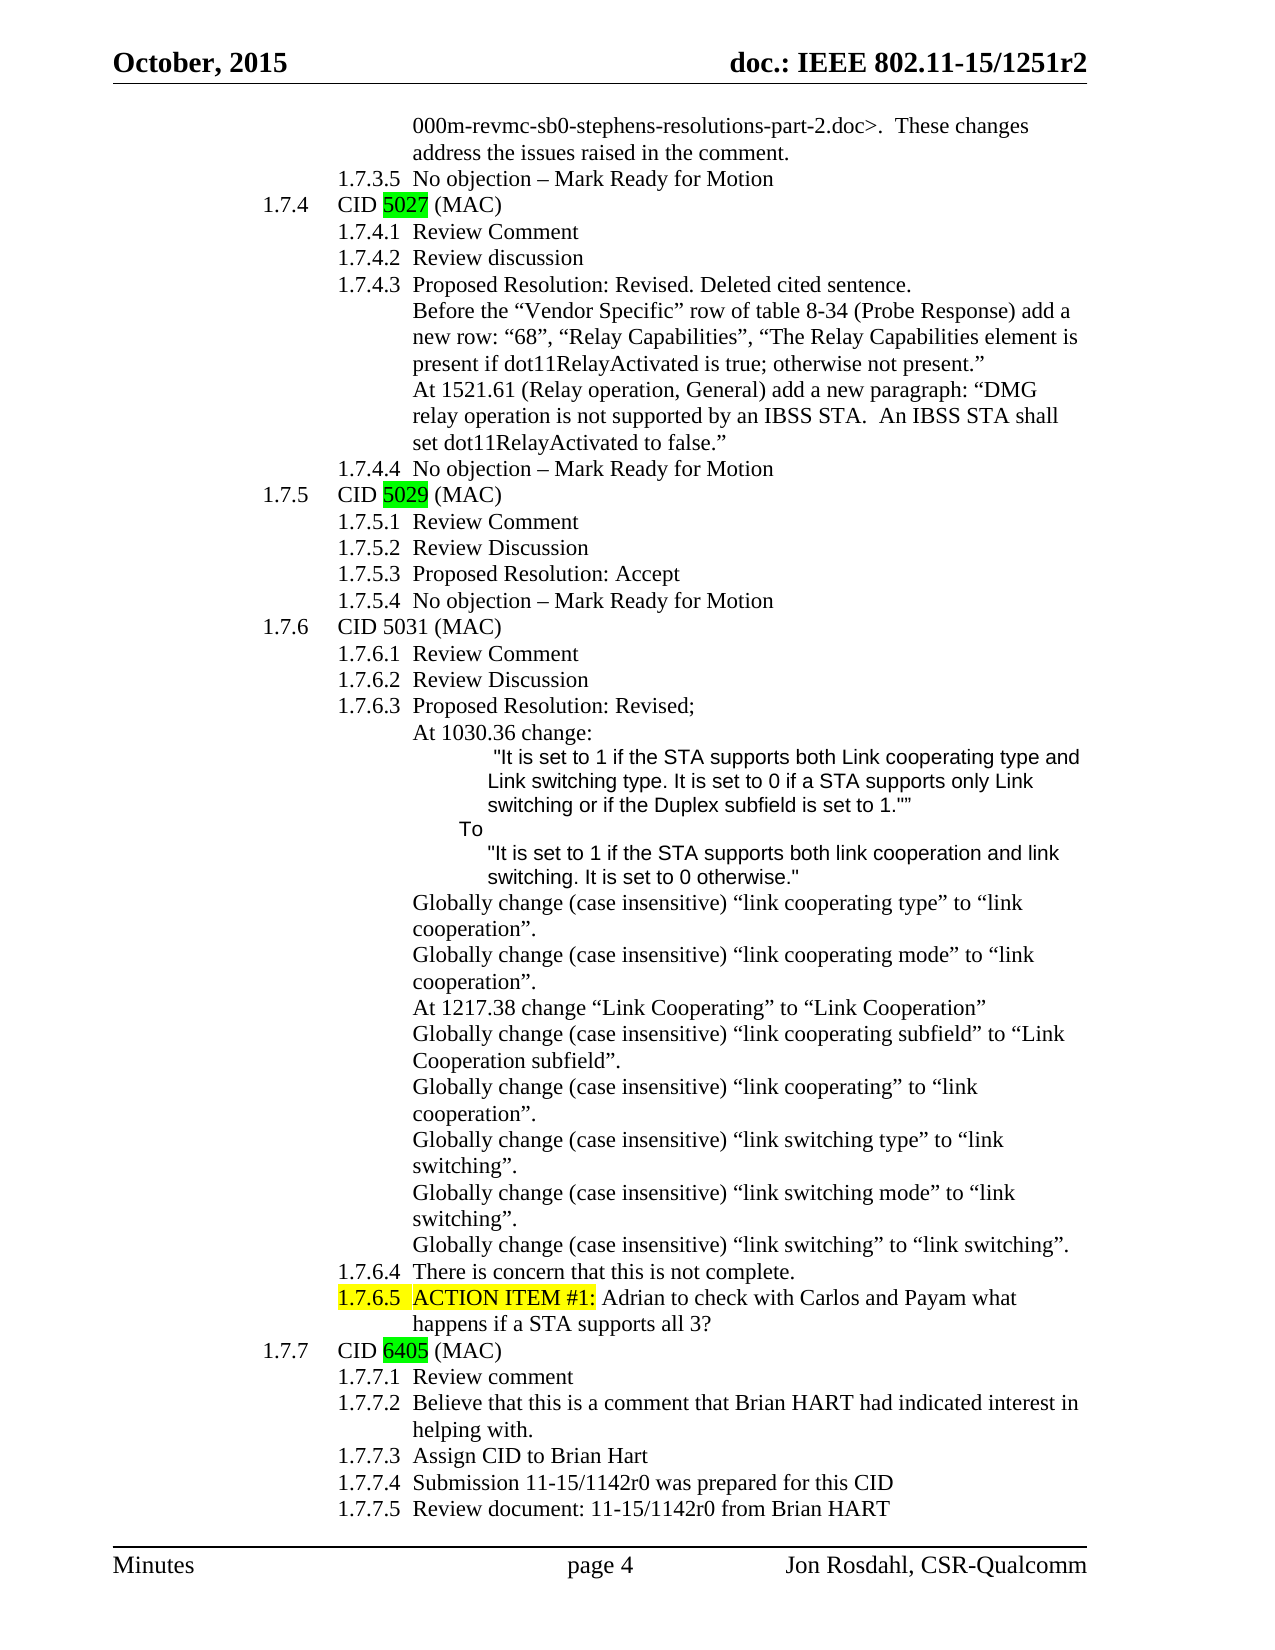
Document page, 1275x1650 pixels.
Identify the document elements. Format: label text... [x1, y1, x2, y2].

text Globally change (case insensitive) “link cooperating type” to “link cooperation”. [412, 889, 1087, 941]
list Believe that this is a comment that Brian HART had indicated interest in helping with. [337, 1389, 1087, 1442]
text "It is set to 1 if the STA supports both Link cooperating type and Link switching type. It is set to 0 if a STA supports only Link switching or if the Duplex subfield is set to 1."” [487, 745, 1087, 817]
list Review document: 11-15/1142r0 from Brian HART [337, 1495, 1087, 1521]
list CID 6405 (MAC) [262, 1337, 383, 1363]
list Proposed Resolution: Accept [337, 561, 1087, 587]
list CID 5027 (MAC) [262, 192, 383, 218]
list CID 5029 (MAC) [262, 481, 383, 508]
list Submission 11-15/1142r0 was prepared for this CID [337, 1468, 1087, 1495]
text At 1030.36 change: [412, 719, 1087, 745]
list Review Discussion [337, 666, 1087, 692]
text At 1217.38 change “Link Cooperating” to “Link Cooperation” [412, 994, 1087, 1021]
list CID 5031 (MAC) [262, 613, 1087, 639]
text "It is set to 1 if the STA supports both link cooperation and link switching. It is set to 0 otherwise." [487, 841, 1087, 889]
text Globally change (case insensitive) “link switching” to “link switching”. [412, 1231, 1087, 1258]
list There is concern that this is not complete. [337, 1258, 1087, 1284]
text To [412, 817, 1087, 841]
list Review Comment [337, 218, 1087, 244]
list Proposed Resolution: Revised. Deleted cited sentence. [337, 271, 1087, 297]
list No objection – Mark Ready for Motion [337, 587, 1087, 613]
text Before the “Vendor Specific” row of table 8-34 (Probe Response) add a new row: “68”, “Relay Capabilities”, “The Relay Capabilities element is present if dot11RelayActivated is true; otherwise not present.” [412, 297, 1087, 376]
text Globally change (case insensitive) “link switching mode” to “link switching”. [412, 1179, 1087, 1231]
list Review Discussion [337, 534, 1087, 561]
list No objection – Mark Ready for Motion [337, 455, 1087, 481]
list Review Comment [337, 639, 1087, 666]
list CID 5029 (MAC) [428, 481, 1087, 508]
list Review discussion [337, 244, 1087, 271]
list CID 6405 (MAC) [428, 1337, 1087, 1363]
text At 1521.61 (Relay operation, General) add a new paragraph: “DMG relay operation is not supported by an IBSS STA. An IBSS STA shall set dot11RelayActivated to false.” [412, 376, 1087, 455]
list No objection – Mark Ready for Motion [337, 165, 1087, 192]
text Globally change (case insensitive) “link cooperating mode” to “link cooperation”. [412, 941, 1087, 994]
text Globally change (case insensitive) “link switching type” to “link switching”. [412, 1126, 1087, 1179]
list CID 5027 (MAC) [428, 192, 1087, 218]
list Proposed Resolution: Revised; [337, 692, 1087, 719]
list ACTION ITEM #1: Adrian to check with Carlos and Payam what happens if a STA supports all 3? [337, 1284, 1087, 1337]
text Globally change (case insensitive) “link cooperating” to “link cooperation”. [412, 1073, 1087, 1126]
list Review Comment [337, 508, 1087, 534]
list Assign CID to Brian Hart [337, 1442, 1087, 1468]
list Review comment [337, 1363, 1087, 1389]
text Globally change (case insensitive) “link cooperating subfield” to “Link Cooperation subfield”. [412, 1021, 1087, 1073]
